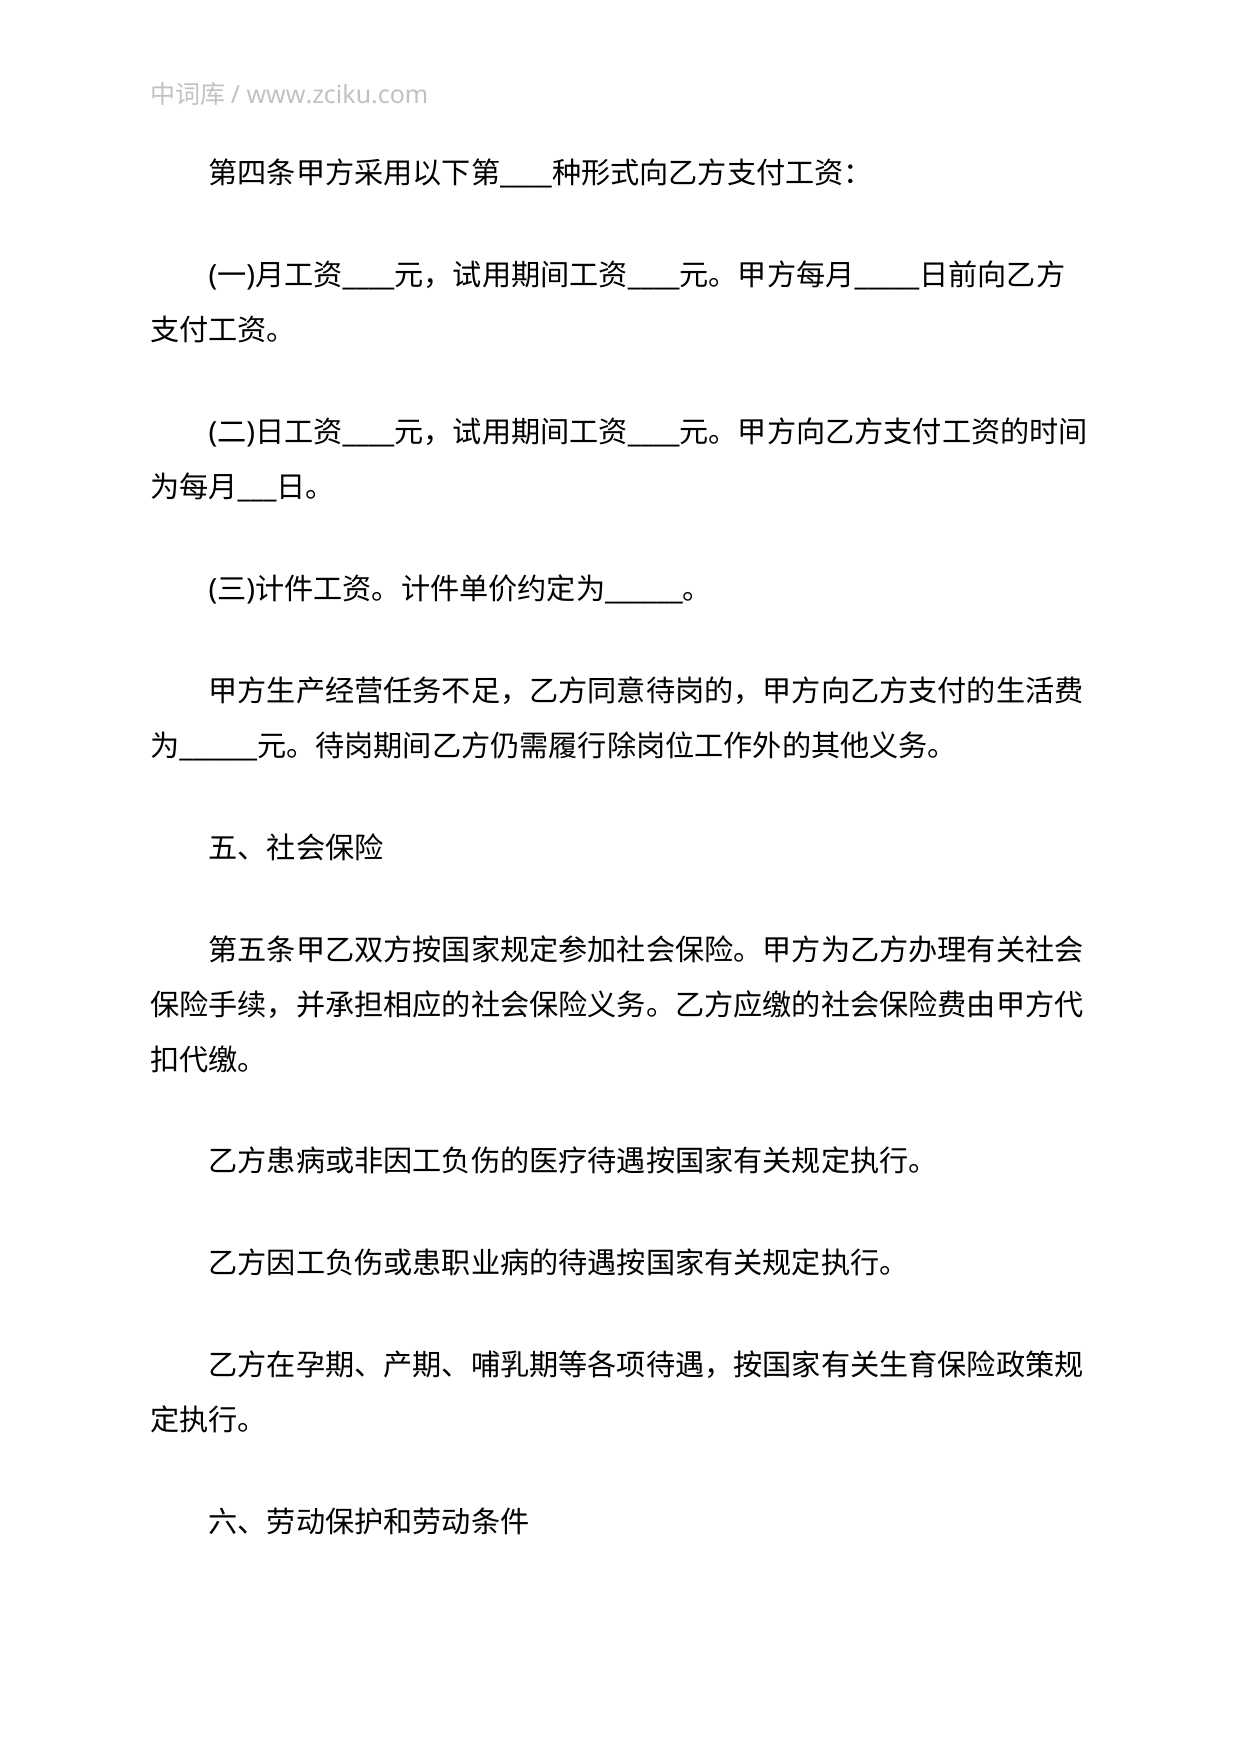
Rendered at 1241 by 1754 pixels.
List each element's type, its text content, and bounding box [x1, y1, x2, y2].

text (一)月工资____元，试用期间工资____元。甲方每月_____日前向乙方支付工资。 [150, 252, 1090, 349]
text 第五条甲乙双方按国家规定参加社会保险。甲方为乙方办理有关社会保险手续，并承担相应的社会保险义务。乙方应缴的社会保险费由甲方代扣代缴。 [150, 926, 1090, 1078]
text (二)日工资____元，试用期间工资____元。甲方向乙方支付工资的时间为每月___日。 [150, 409, 1090, 506]
text 乙方在孕期、产期、哺乳期等各项待遇，按国家有关生育保险政策规定执行。 [150, 1341, 1090, 1439]
text 六、劳动保护和劳动条件 [150, 1498, 1090, 1540]
text 第四条甲方采用以下第____种形式向乙方支付工资： [150, 150, 1090, 192]
text (三)计件工资。计件单价约定为______。 [150, 566, 1090, 608]
text 甲方生产经营任务不足，乙方同意待岗的，甲方向乙方支付的生活费为______元。待岗期间乙方仍需履行除岗位工作外的其他义务。 [150, 668, 1090, 765]
text 乙方因工负伤或患职业病的待遇按国家有关规定执行。 [150, 1240, 1090, 1282]
text 五、社会保险 [150, 824, 1090, 867]
text 乙方患病或非因工负伤的医疗待遇按国家有关规定执行。 [150, 1138, 1090, 1180]
